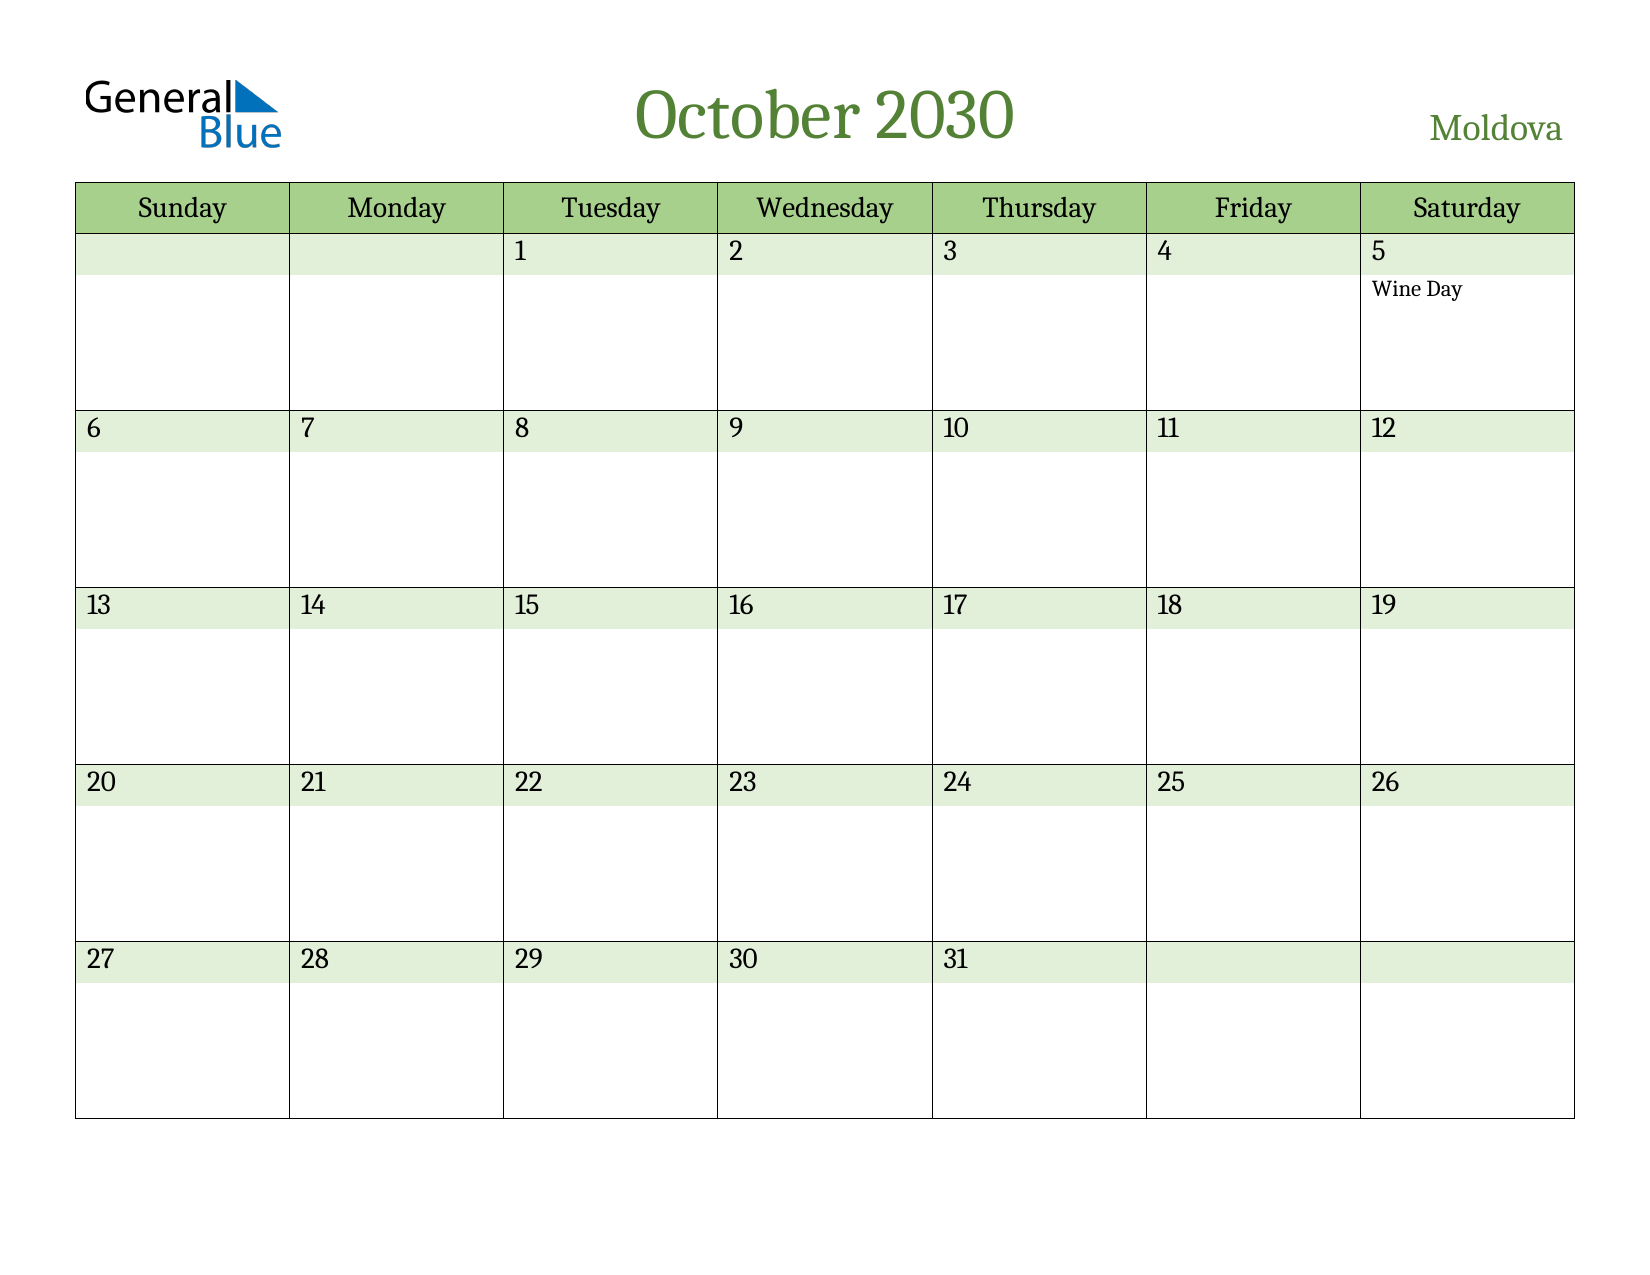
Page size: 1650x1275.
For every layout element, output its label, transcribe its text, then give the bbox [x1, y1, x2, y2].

table_cell [76, 629, 289, 764]
table_cell [290, 629, 503, 764]
table_cell [504, 629, 717, 764]
table_cell 5 [1361, 234, 1574, 275]
table_cell [504, 806, 717, 941]
table_cell [290, 234, 503, 275]
table_cell [1361, 629, 1574, 764]
table_cell 24 [933, 765, 1146, 806]
table_cell [1147, 806, 1360, 941]
table_cell 25 [1147, 765, 1360, 806]
table_cell [1147, 942, 1360, 983]
table_cell [290, 983, 503, 1118]
table_cell 30 [718, 942, 932, 983]
table_cell [933, 452, 1146, 587]
table_cell [504, 452, 717, 587]
table_cell 17 [933, 588, 1146, 629]
table_cell Thursday [933, 183, 1146, 233]
table_cell 11 [1147, 411, 1360, 452]
picture [86, 80, 281, 148]
table_cell [1147, 629, 1360, 764]
table_cell [1147, 983, 1360, 1118]
table_cell 19 [1361, 588, 1574, 629]
table_cell 21 [290, 765, 503, 806]
table_cell 29 [504, 942, 717, 983]
table_cell 2 [718, 234, 932, 275]
table_cell Tuesday [504, 183, 717, 233]
table_cell 4 [1147, 234, 1360, 275]
table_cell 27 [76, 942, 289, 983]
table_cell Wine Day [1361, 275, 1574, 410]
table_cell Wednesday [718, 183, 932, 233]
table_cell [1361, 806, 1574, 941]
table_cell [1147, 275, 1360, 410]
table_cell 28 [290, 942, 503, 983]
table_cell 13 [76, 588, 289, 629]
table_cell [933, 275, 1146, 410]
table_cell [933, 806, 1146, 941]
table_cell [1361, 452, 1574, 587]
table_cell 3 [933, 234, 1146, 275]
table_cell [76, 452, 289, 587]
table_cell 14 [290, 588, 503, 629]
table_cell [718, 983, 932, 1118]
table_cell [76, 275, 289, 410]
table_cell [933, 983, 1146, 1118]
table_cell 8 [504, 411, 717, 452]
table_cell 6 [76, 411, 289, 452]
table_header Moldova [1146, 75, 1574, 182]
table_cell 16 [718, 588, 932, 629]
table_cell [504, 983, 717, 1118]
table_cell [1147, 452, 1360, 587]
table_cell [1361, 983, 1574, 1118]
table_cell Sunday [76, 183, 289, 233]
table_cell [718, 452, 932, 587]
table_cell [718, 275, 932, 410]
table_cell Friday [1147, 183, 1360, 233]
table_cell [76, 983, 289, 1118]
table_cell 1 [504, 234, 717, 275]
table_cell 12 [1361, 411, 1574, 452]
table_cell 10 [933, 411, 1146, 452]
table_cell [718, 629, 932, 764]
table_cell 18 [1147, 588, 1360, 629]
table_cell [1361, 942, 1574, 983]
table_cell [290, 452, 503, 587]
table_cell 22 [504, 765, 717, 806]
table_cell [76, 806, 289, 941]
table_cell [718, 806, 932, 941]
table_cell 20 [76, 765, 289, 806]
table_cell [76, 234, 289, 275]
table_cell 7 [290, 411, 503, 452]
table_cell [290, 806, 503, 941]
table_cell [504, 275, 717, 410]
table_cell Saturday [1361, 183, 1574, 233]
table_header October 2030 [504, 75, 1146, 182]
table_cell 15 [504, 588, 717, 629]
table_cell 9 [718, 411, 932, 452]
table_header [76, 75, 503, 182]
table_cell 23 [718, 765, 932, 806]
table_cell [933, 629, 1146, 764]
table_cell [290, 275, 503, 410]
table_cell 26 [1361, 765, 1574, 806]
table_cell 31 [933, 942, 1146, 983]
table_cell Monday [290, 183, 503, 233]
